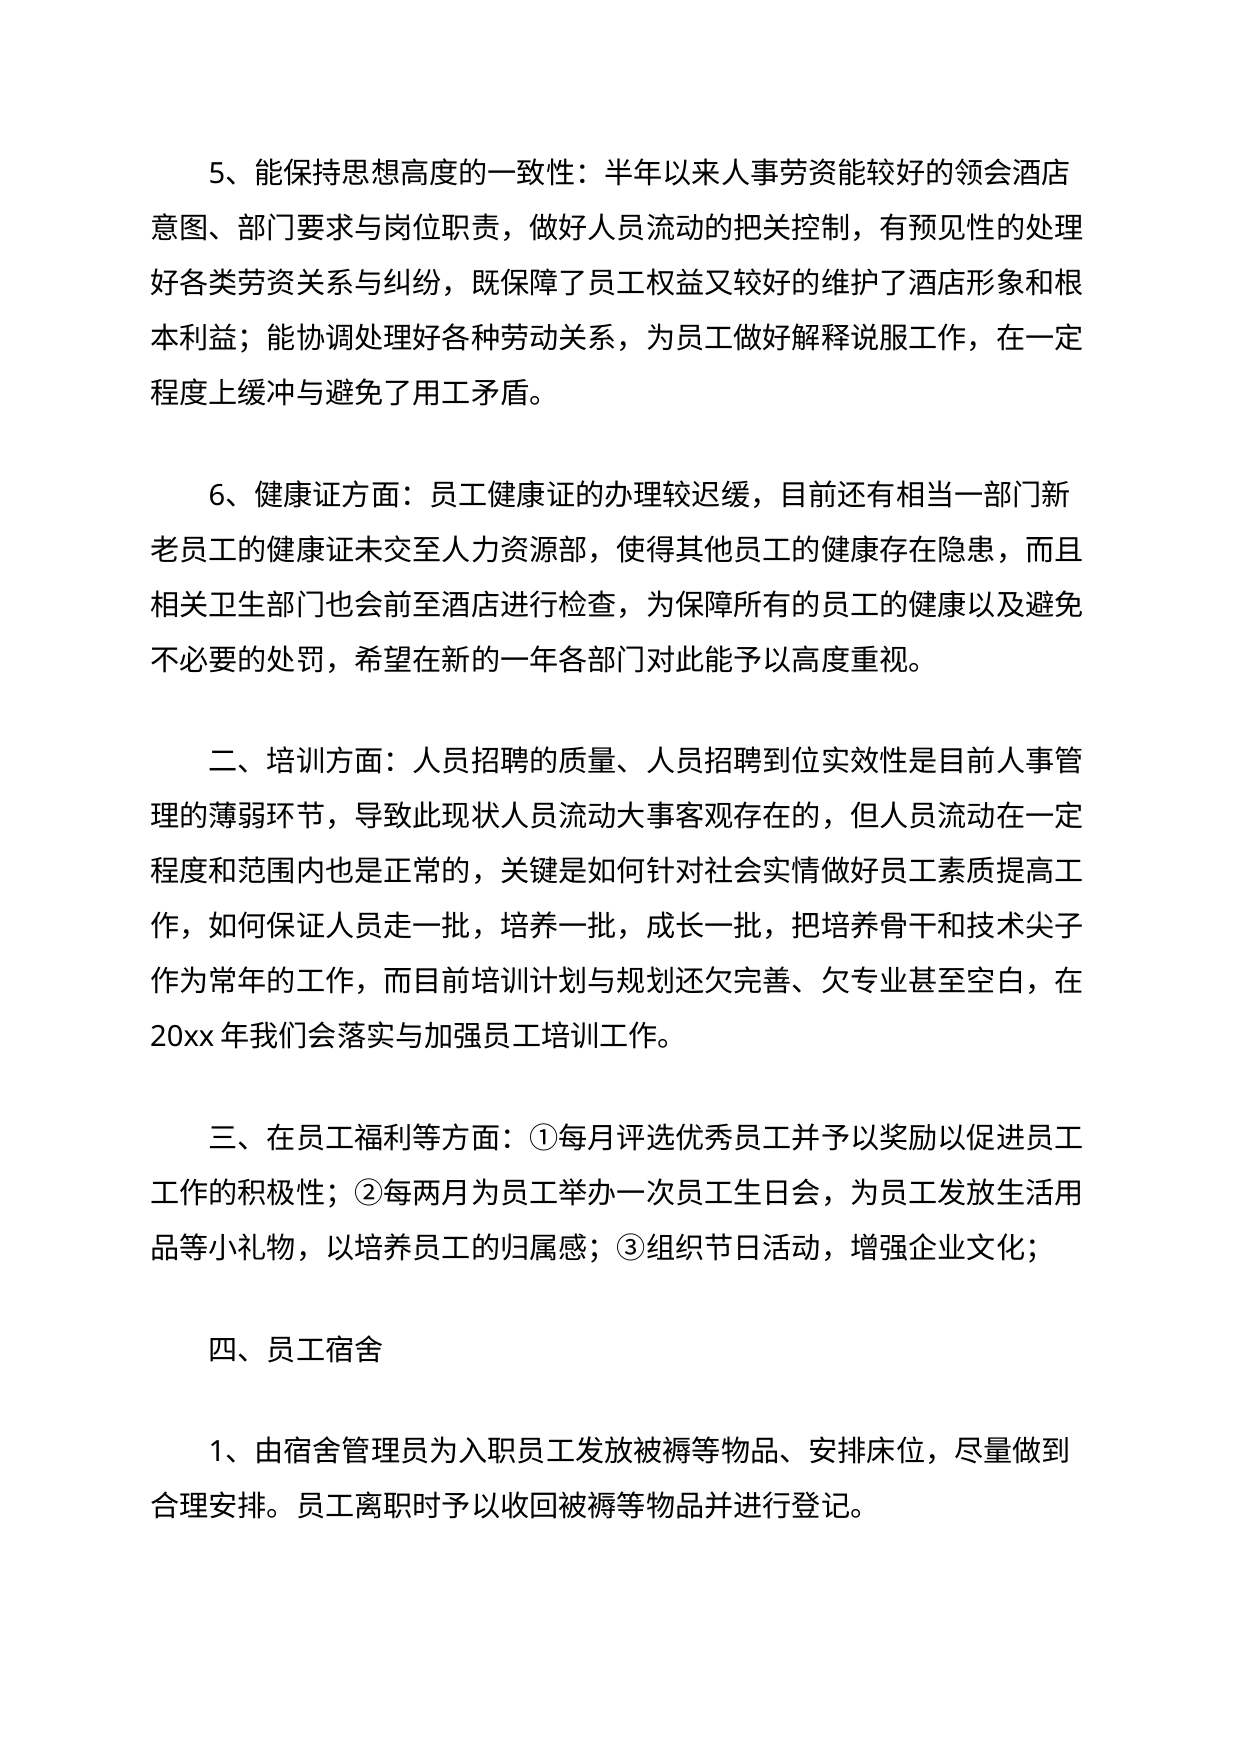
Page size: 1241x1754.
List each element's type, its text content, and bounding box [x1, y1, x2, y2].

text 5、能保持思想高度的一致性：半年以来人事劳资能较好的领会酒店意图、部门要求与岗位职责，做好人员流动的把关控制，有预见性的处理好各类劳资关系与纠纷，既保障了员工权益又较好的维护了酒店形象和根本利益；能协调处理好各种劳动关系，为员工做好解释说服工作，在一定程度上缓冲与避免了用工矛盾。 [150, 150, 1090, 412]
text 二、培训方面：人员招聘的质量、人员招聘到位实效性是目前人事管理的薄弱环节，导致此现状人员流动大事客观存在的，但人员流动在一定程度和范围内也是正常的，关键是如何针对社会实情做好员工素质提高工作，如何保证人员走一批，培养一批，成长一批，把培养骨干和技术尖子作为常年的工作，而目前培训计划与规划还欠完善、欠专业甚至空白，在20xx年我们会落实与加强员工培训工作。 [150, 738, 1090, 1055]
text 四、员工宿舍 [150, 1326, 1090, 1368]
text 1、由宿舍管理员为入职员工发放被褥等物品、安排床位，尽量做到合理安排。员工离职时予以收回被褥等物品并进行登记。 [150, 1428, 1090, 1525]
text 三、在员工福利等方面：①每月评选优秀员工并予以奖励以促进员工工作的积极性；②每两月为员工举办一次员工生日会，为员工发放生活用品等小礼物，以培养员工的归属感；③组织节日活动，增强企业文化； [150, 1114, 1090, 1267]
text 6、健康证方面：员工健康证的办理较迟缓，目前还有相当一部门新老员工的健康证未交至人力资源部，使得其他员工的健康存在隐患，而且相关卫生部门也会前至酒店进行检查，为保障所有的员工的健康以及避免不必要的处罚，希望在新的一年各部门对此能予以高度重视。 [150, 471, 1090, 678]
